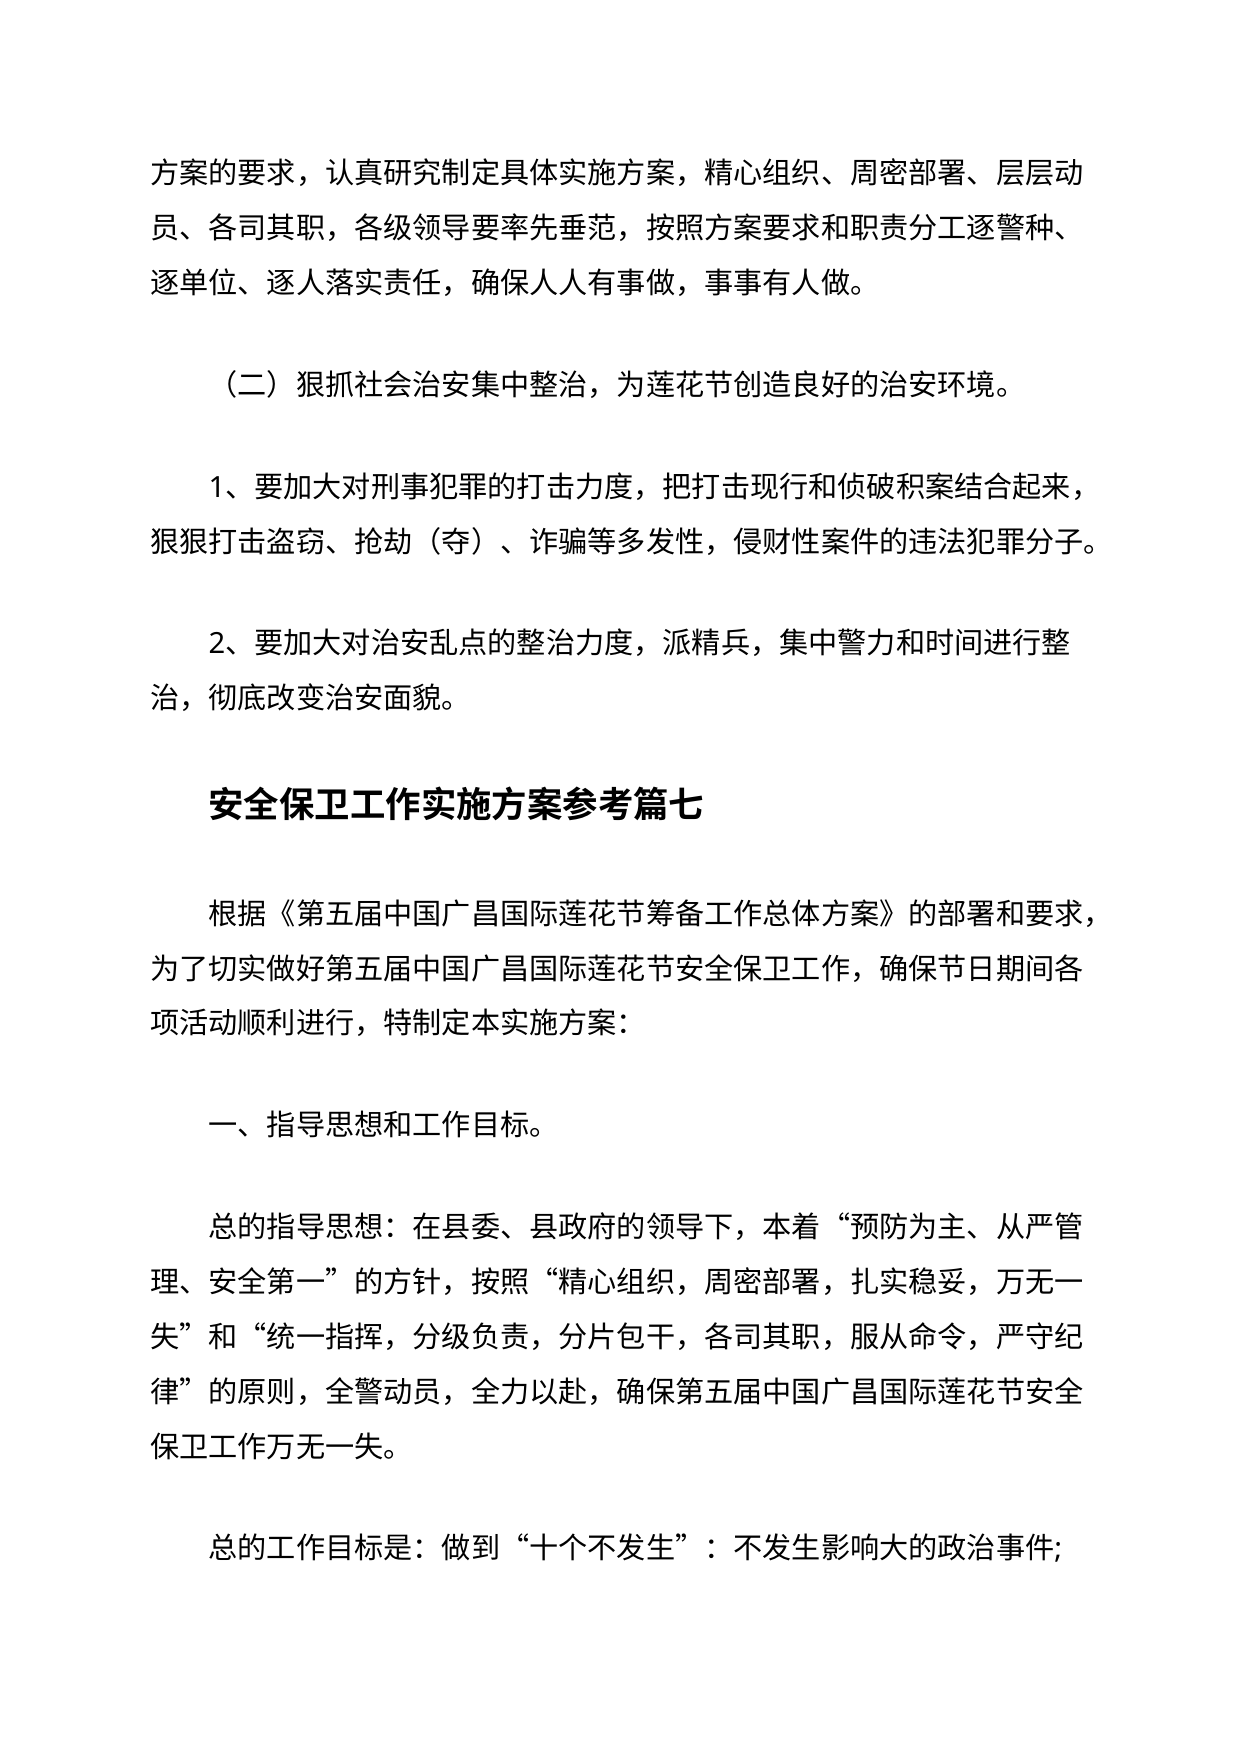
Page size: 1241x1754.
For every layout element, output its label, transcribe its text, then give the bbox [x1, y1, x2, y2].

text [150, 1525, 1090, 1567]
text 一、指导思想和工作目标。 [150, 1102, 1090, 1144]
text 2、要加大对治安乱点的整治力度，派精兵，集中警力和时间进行整治，彻底改变治安面貌。 [150, 620, 1090, 717]
text 总的指导思想：在县委、县政府的领导下，本着“预防为主、从严管理、安全第一”的方针，按照“精心组织，周密部署，扎实稳妥，万无一失”和“统一指挥，分级负责，分片包干，各司其职，服从命令，严守纪律”的原则，全警动员，全力以赴，确保第五届中国广昌国际莲花节安全保卫工作万无一失。 [150, 1204, 1090, 1466]
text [150, 150, 1090, 302]
text 根据《第五届中国广昌国际莲花节筹备工作总体方案》的部署和要求，为了切实做好第五届中国广昌国际莲花节安全保卫工作，确保节日期间各项活动顺利进行，特制定本实施方案： [150, 890, 1090, 1042]
text 安全保卫工作实施方案参考篇七 [150, 777, 1090, 828]
text 1、要加大对刑事犯罪的打击力度，把打击现行和侦破积案结合起来，狠狠打击盗窃、抢劫（夺）、诈骗等多发性，侵财性案件的违法犯罪分子。 [150, 463, 1090, 561]
text （二）狠抓社会治安集中整治，为莲花节创造良好的治安环境。 [150, 362, 1090, 404]
